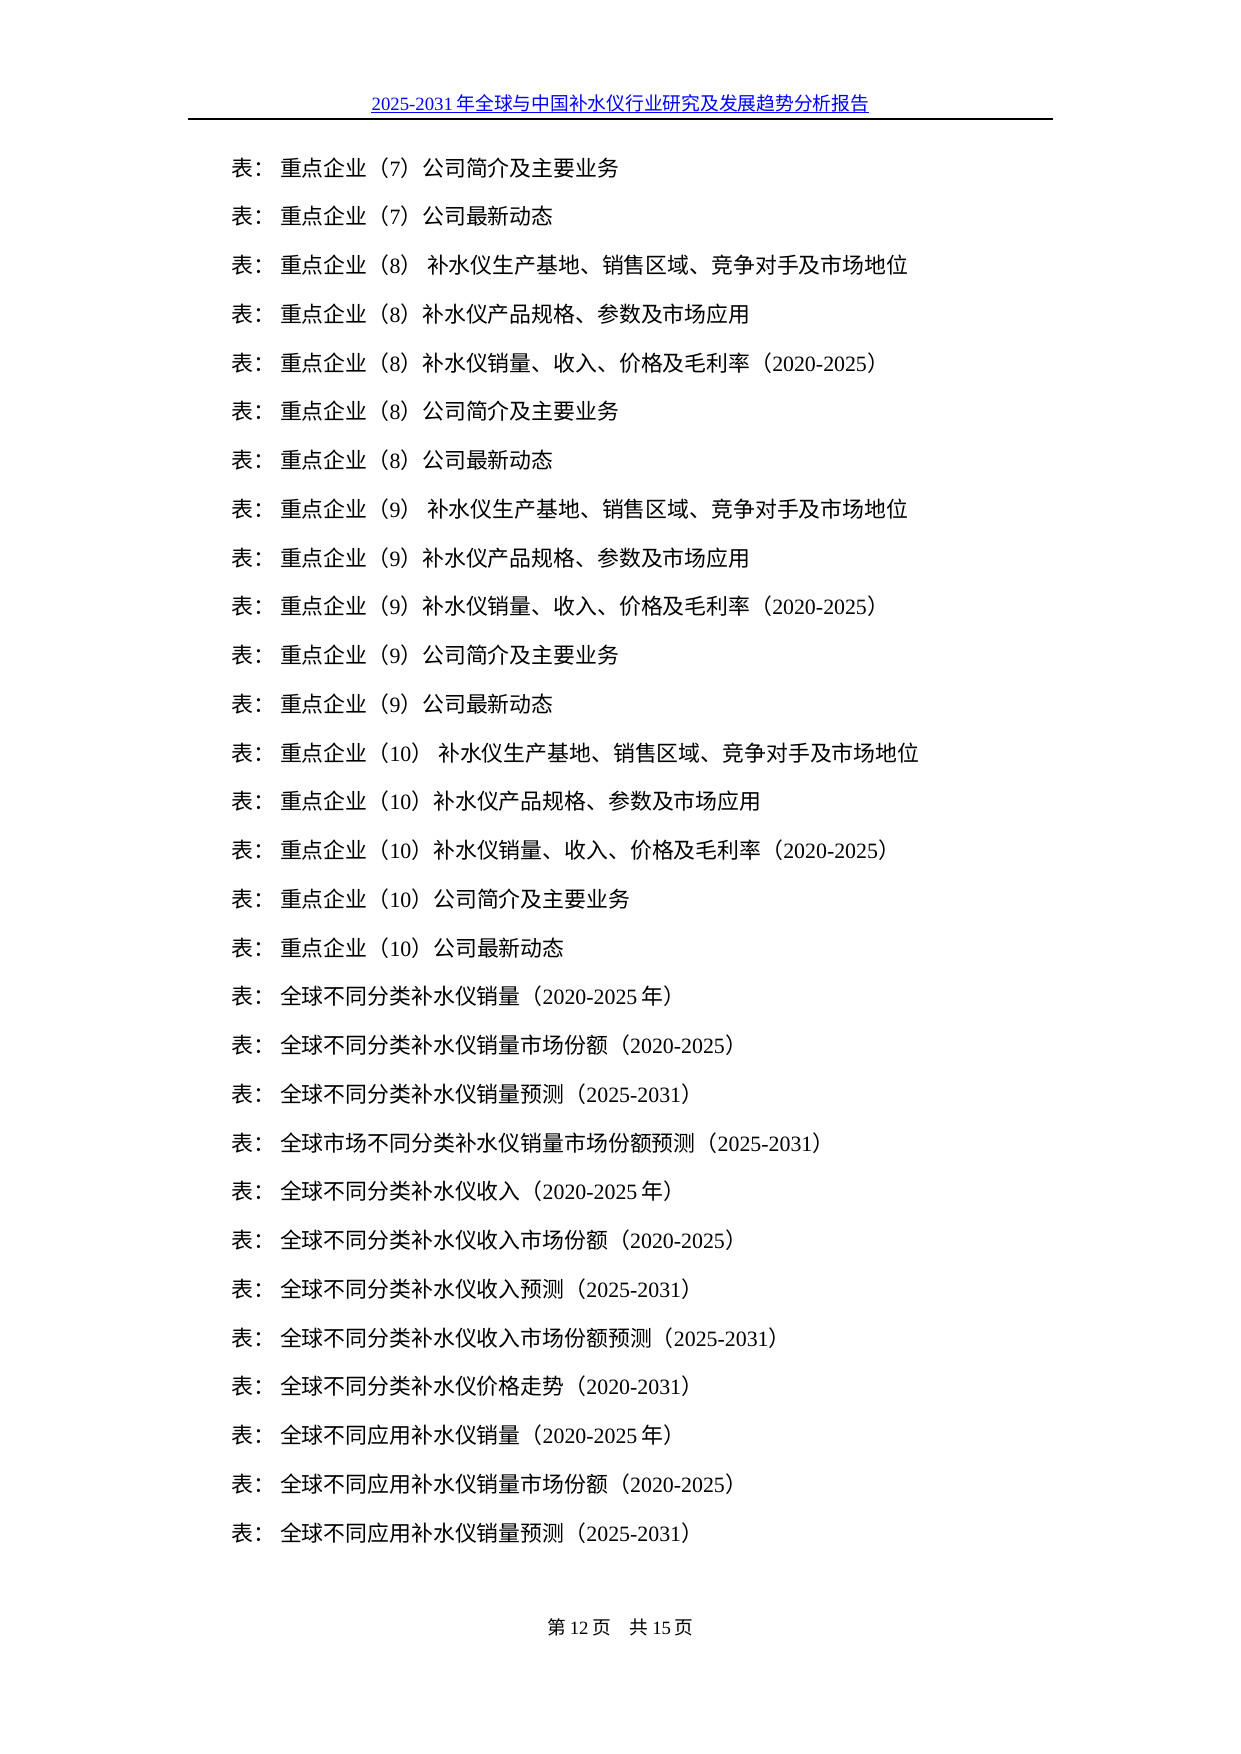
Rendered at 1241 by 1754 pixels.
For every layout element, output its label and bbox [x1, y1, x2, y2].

text [187, 150, 1053, 1548]
